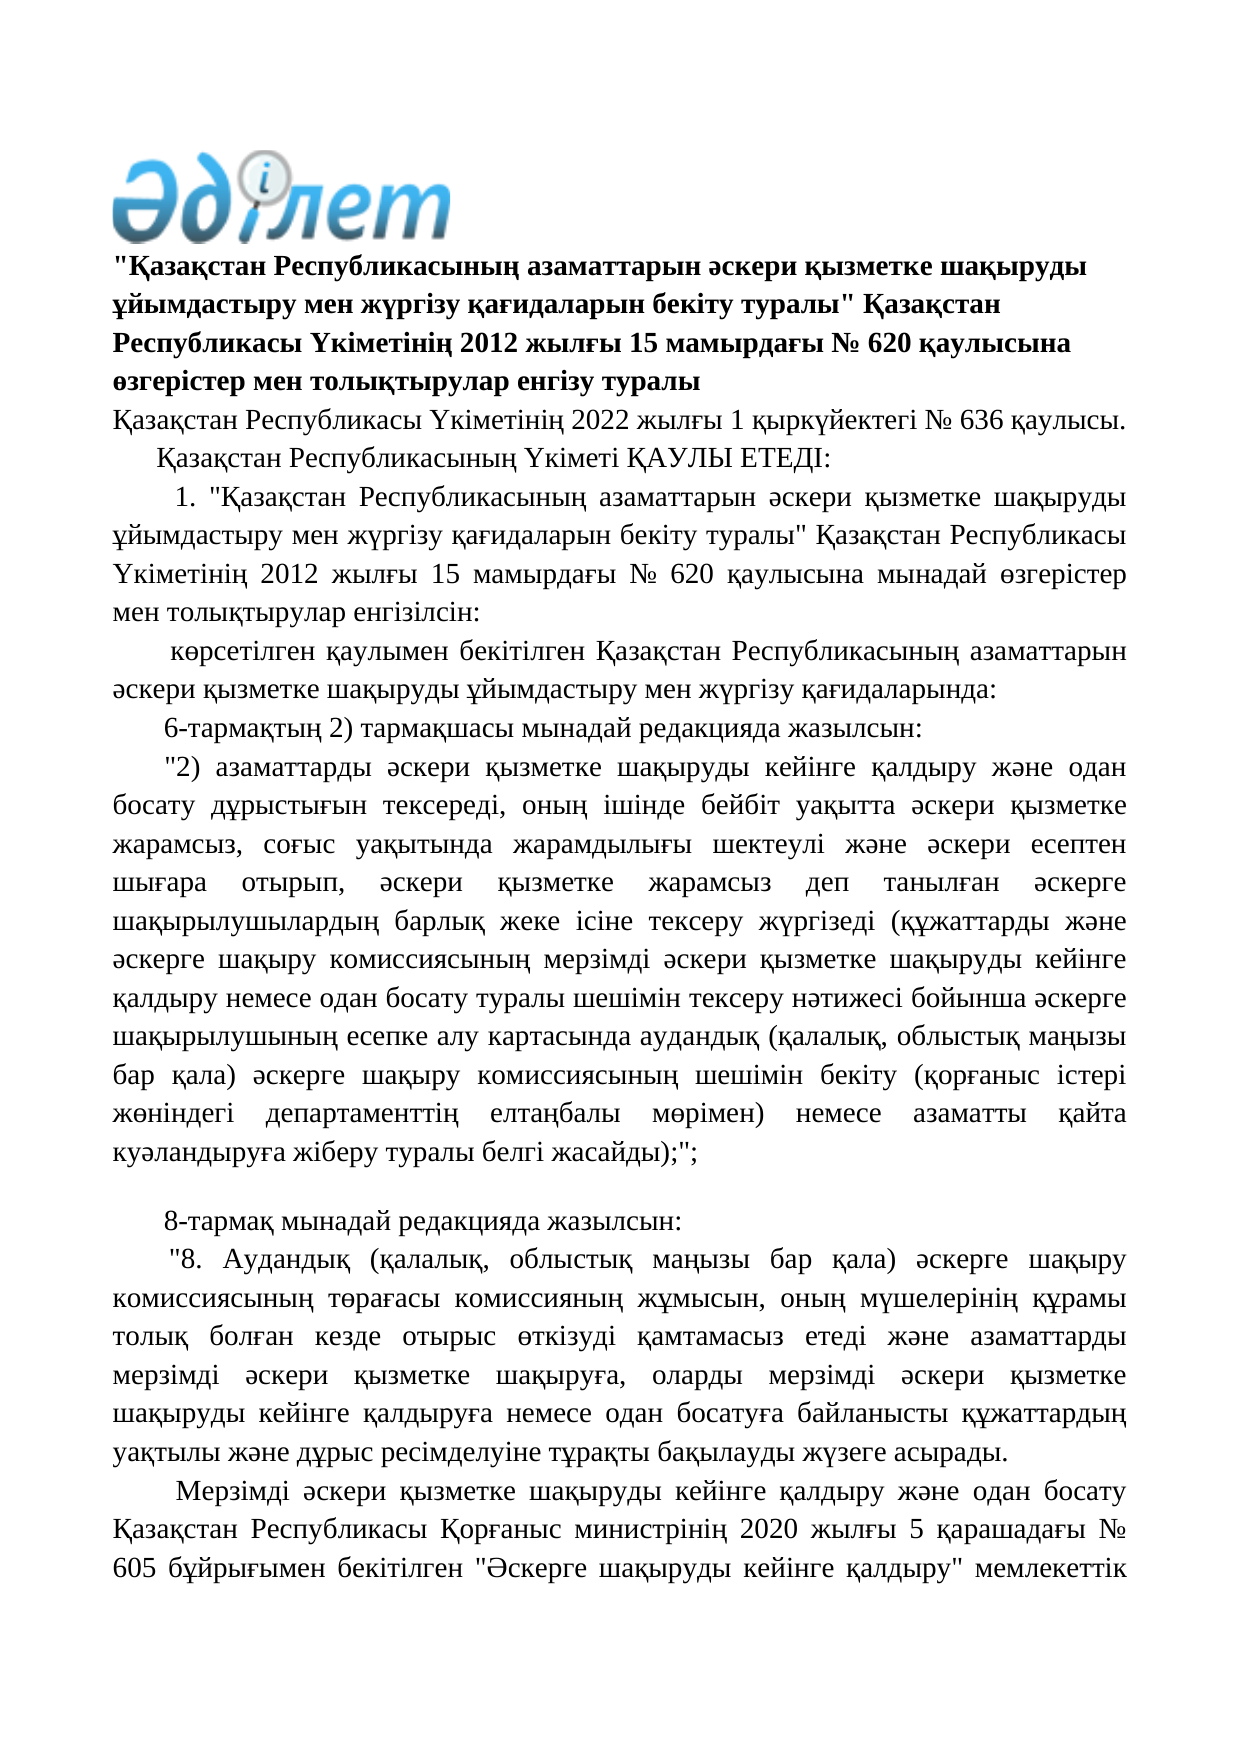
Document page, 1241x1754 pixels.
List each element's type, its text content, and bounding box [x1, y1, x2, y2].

text Қазақстан Республикасы Үкіметінің 2022 жылғы 1 қыркүйектегі № 636 қаулысы. [112, 402, 1128, 435]
text "2) азаматтарды әскери қызметке шақыруды кейінге қалдыру және одан босату дұрыстығын тексереді, оның ішінде бейбіт уақытта әскери қызметке жарамсыз, соғыс уақытында жарамдылығы шектеулі және әскери есептен шығара отырып, әскери қызметке жарамсыз деп танылған әскерге шақырылушылардың барлық жеке ісіне тексеру жүргізеді (құжаттарды және әскерге шақыру комиссиясының мерзімді әскери қызметке шақыруды кейінге қалдыру немесе одан босату туралы шешімін тексеру нәтижесі бойынша әскерге шақырылушының есепке алу картасында аудандық (қалалық, облыстық маңызы бар қала) әскерге шақыру комиссиясының шешімін бекіту (қорғаныс істері жөніндегі департаменттің елтаңбалы мөрімен) немесе азаматты қайта куәландыруға жіберу туралы белгі жасайды);"; [112, 749, 1128, 1168]
picture [112, 150, 451, 244]
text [112, 1473, 1128, 1583]
text 6-тармақтың 2) тармақшасы мынадай редакцияда жазылсын: [112, 710, 1128, 744]
text "8. Аудандық (қалалық, облыстық маңызы бар қала) әскерге шақыру комиссиясының төрағасы комиссияның жұмысын, оның мүшелерінің құрамы толық болған кезде отырыс өткізуді қамтамасыз етеді және азаматтарды мерзімді әскери қызметке шақыруға, оларды мерзімді әскери қызметке шақыруды кейінге қалдыруға немесе одан босатуға байланысты құжаттардың уақтылы және дұрыс ресімделуіне тұрақты бақылауды жүзеге асырады. [112, 1241, 1128, 1468]
text "Қазақстан Республикасының азаматтарын әскери қызметке шақыруды ұйымдастыру мен жүргізу қағидаларын бекіту туралы" Қазақстан Республикасы Үкіметінің 2012 жылғы 15 мамырдағы № 620 қаулысына өзгерістер мен толықтырулар енгізу туралы [112, 248, 1128, 397]
text Қазақстан Республикасының Үкіметі ҚАУЛЫ ЕТЕДІ: [112, 440, 1128, 474]
text 1. "Қазақстан Республикасының азаматтарын әскери қызметке шақыруды ұйымдастыру мен жүргізу қағидаларын бекіту туралы" Қазақстан Республикасы Үкіметінің 2012 жылғы 15 мамырдағы № 620 қаулысына мынадай өзгерістер мен толықтырулар енгізілсін: [112, 479, 1128, 628]
text көрсетілген қаулымен бекітілген Қазақстан Республикасының азаматтарын әскери қызметке шақыруды ұйымдастыру мен жүргізу қағидаларында: [112, 633, 1128, 705]
text 8-тармақ мынадай редакцияда жазылсын: [112, 1203, 1128, 1236]
